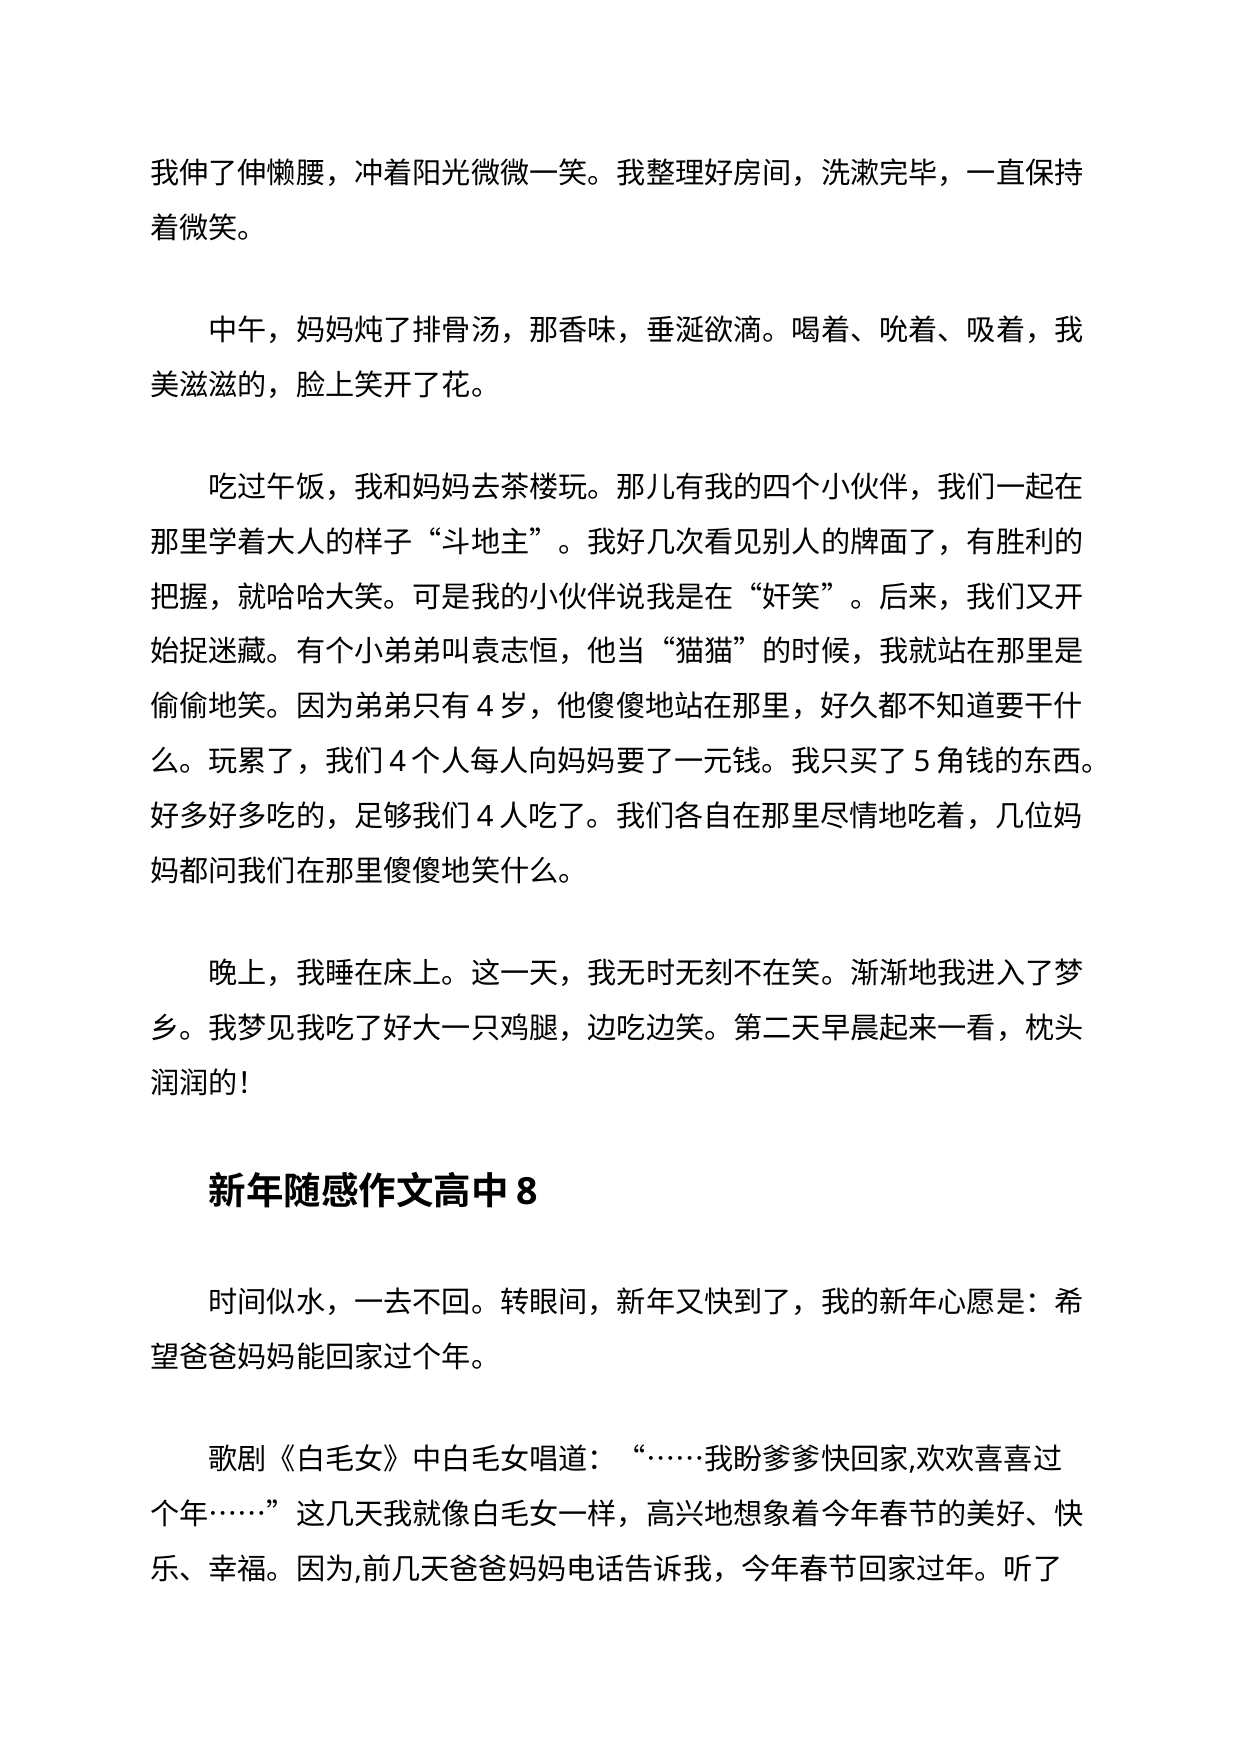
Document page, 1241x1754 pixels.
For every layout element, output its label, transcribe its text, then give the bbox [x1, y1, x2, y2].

text 晚上，我睡在床上。这一天，我无时无刻不在笑。渐渐地我进入了梦乡。我梦见我吃了好大一只鸡腿，边吃边笑。第二天早晨起来一看，枕头润润的！ [150, 950, 1090, 1102]
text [150, 1436, 1090, 1588]
text 时间似水，一去不回。转眼间，新年又快到了，我的新年心愿是：希望爸爸妈妈能回家过个年。 [150, 1279, 1090, 1376]
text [150, 150, 1090, 247]
text 中午，妈妈炖了排骨汤，那香味，垂涎欲滴。喝着、吮着、吸着，我美滋滋的，脸上笑开了花。 [150, 307, 1090, 404]
text 新年随感作文高中8 [150, 1161, 1090, 1216]
text 吃过午饭，我和妈妈去茶楼玩。那儿有我的四个小伙伴，我们一起在那里学着大人的样子“斗地主”。我好几次看见别人的牌面了，有胜利的把握，就哈哈大笑。可是我的小伙伴说我是在“奸笑”。后来，我们又开始捉迷藏。有个小弟弟叫袁志恒，他当“猫猫”的时候，我就站在那里是偷偷地笑。因为弟弟只有4岁，他傻傻地站在那里，好久都不知道要干什么。玩累了，我们4个人每人向妈妈要了一元钱。我只买了5角钱的东西。好多好多吃的，足够我们4人吃了。我们各自在那里尽情地吃着，几位妈妈都问我们在那里傻傻地笑什么。 [150, 463, 1090, 890]
